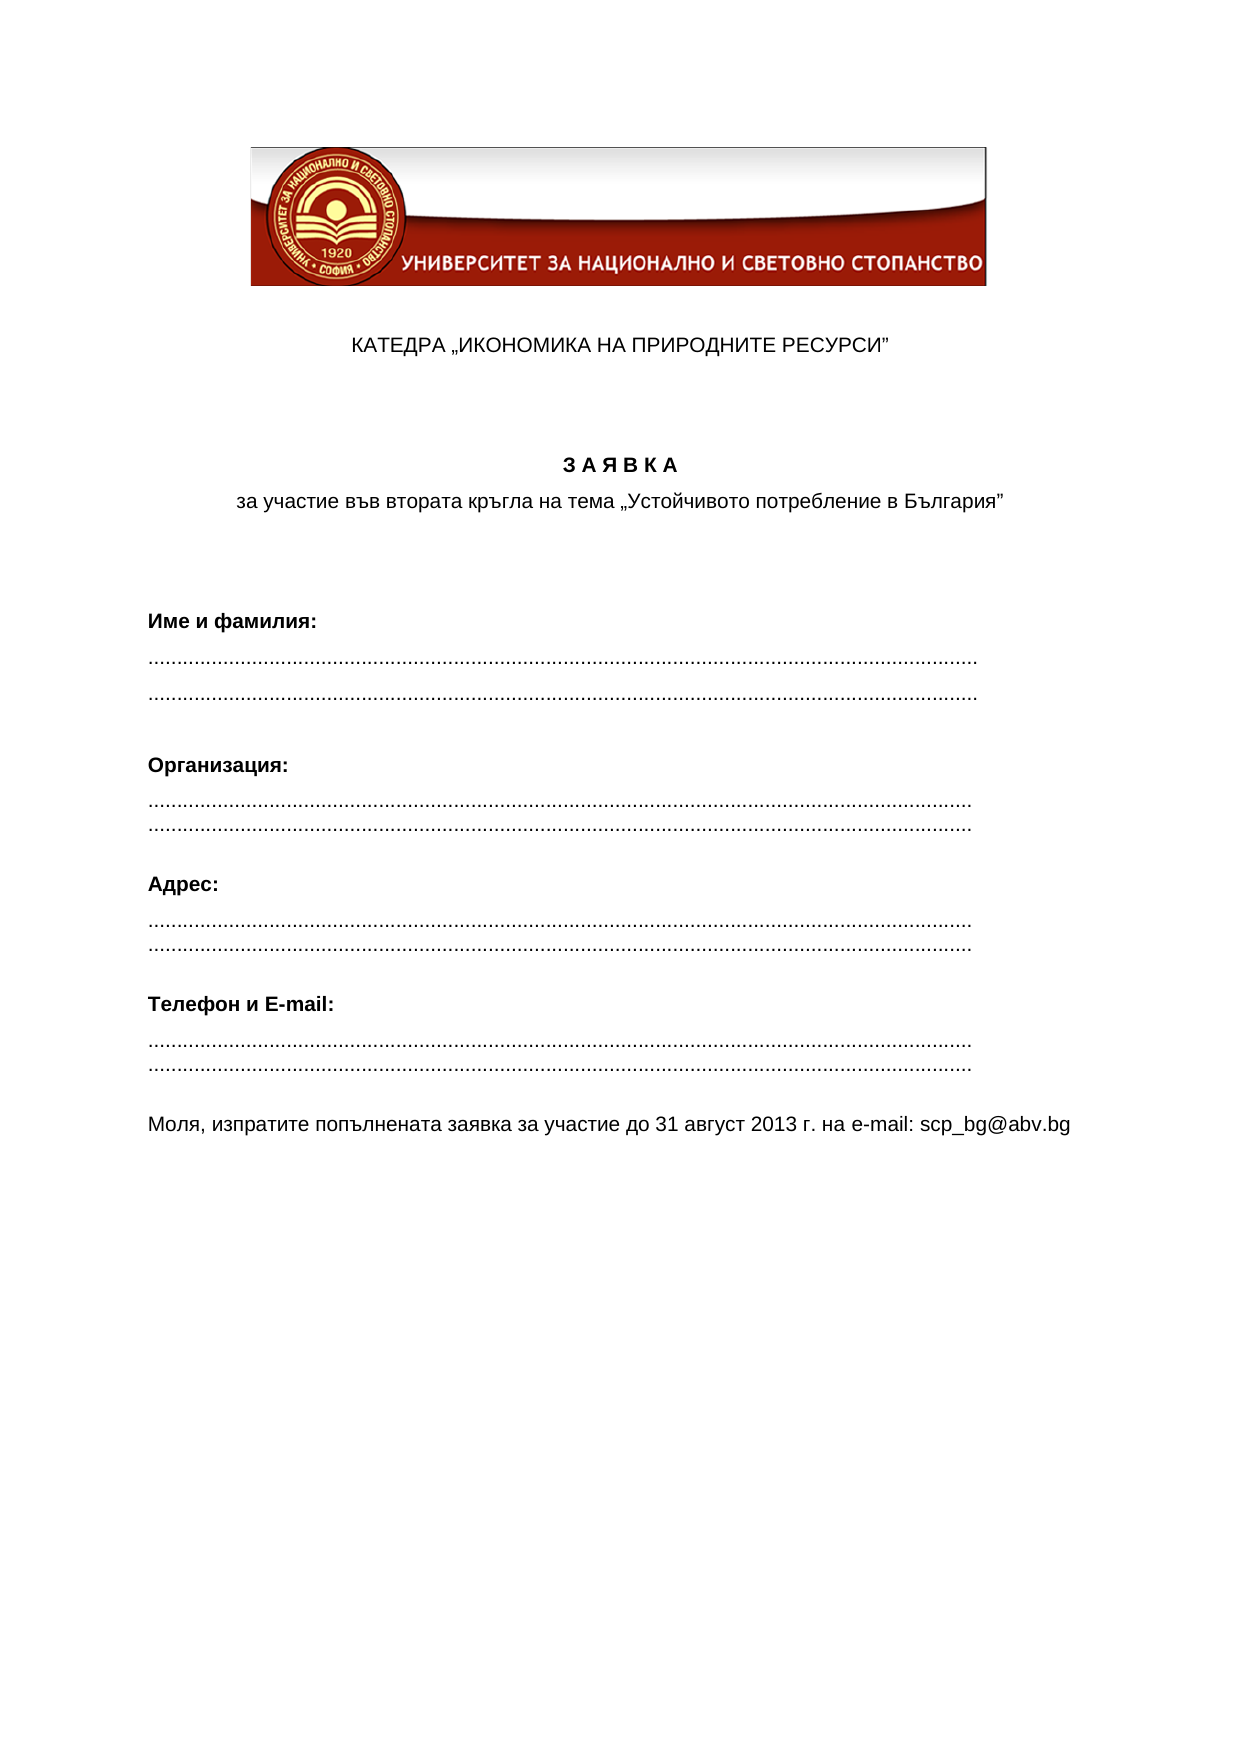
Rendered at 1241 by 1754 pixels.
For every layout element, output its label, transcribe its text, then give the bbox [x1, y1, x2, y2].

text ............................................................................................................................................... [148, 788, 1093, 812]
text ................................................................................................................................................ [148, 644, 1093, 668]
text Адрес: [148, 872, 1093, 896]
text ............................................................................................................................................... [148, 1052, 1093, 1076]
text ............................................................................................................................................... [148, 812, 1093, 836]
text за участие във втората кръгла на тема „Устойчивото потребление в България” [148, 489, 1093, 513]
text ............................................................................................................................................... [148, 932, 1093, 956]
text Телефон и Е-mail: [148, 992, 1093, 1016]
text ............................................................................................................................................... [148, 1028, 1093, 1052]
text З А Я В К А [148, 453, 1093, 477]
text КАТЕДРА „ИКОНОМИКА НА ПРИРОДНИТЕ РЕСУРСИ” [148, 333, 1093, 357]
text ............................................................................................................................................... [148, 908, 1093, 932]
text Организация: [148, 752, 1093, 776]
text Моля, изпратите попълнената заявка за участие до 31 август 2013 г. на e-mail: scp_bg@abv.bg [148, 1112, 1093, 1136]
picture [250, 147, 990, 286]
text Име и фамилия: [148, 609, 1093, 633]
text ................................................................................................................................................ [148, 681, 1093, 704]
